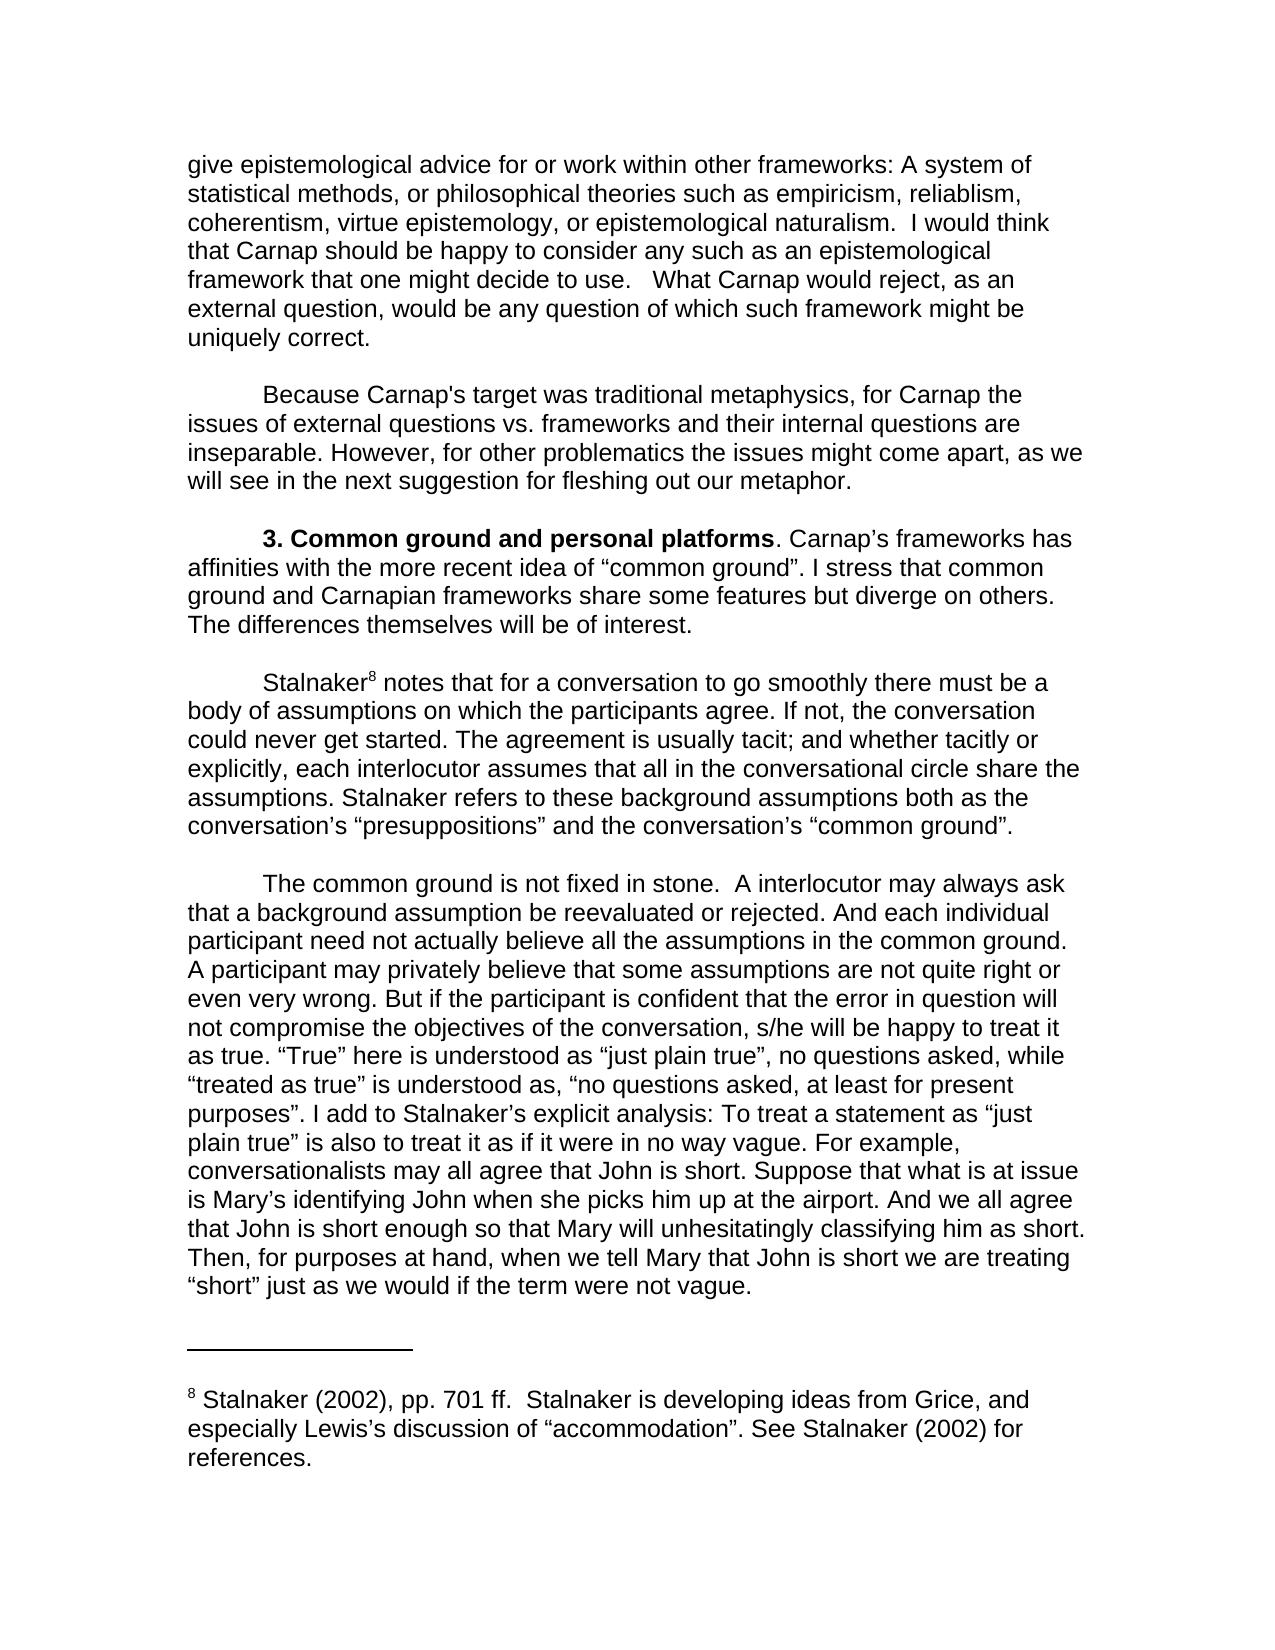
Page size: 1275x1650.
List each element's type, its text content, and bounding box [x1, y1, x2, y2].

text Because Carnap's target was traditional metaphysics, for Carnap the issues of external questions vs. frameworks and their internal questions are inseparable. However, for other problematics the issues might come apart, as we will see in the next suggestion for fleshing out our metaphor. [187, 380, 1087, 524]
text Stalnaker notes that for a conversation to go smoothly there must be a body of assumptions on which the participants agree. If not, the conversation could never get started. The agreement is usually tacit; and whether tacitly or explicitly, each interlocutor assumes that all in the conversational circle share the assumptions. Stalnaker refers to these background assumptions both as the conversation’s “presuppositions” and the conversation’s “common ground”. [187, 667, 1087, 840]
text 3. Common ground and personal platforms. Carnap’s frameworks has affinities with the more recent idea of “common ground”. I stress that common ground and Carnapian frameworks share some features but diverge on others. The differences themselves will be of interest. [187, 524, 1087, 667]
text The common ground is not fixed in stone. A interlocutor may always ask that a background assumption be reevaluated or rejected. And each individual participant need not actually believe all the assumptions in the common ground. A participant may privately believe that some assumptions are not quite right or even very wrong. But if the participant is confident that the error in question will not compromise the objectives of the conversation, s/he will be happy to treat it as true. “True” here is understood as “just plain true”, no questions asked, while “treated as true” is understood as, “no questions asked, at least for present purposes”. I add to Stalnaker’s explicit analysis: To treat a statement as “just plain true” is also to treat it as if it were in no way vague. For example, conversationalists may all agree that John is short. Suppose that what is at issue is Mary’s identifying John when she picks him up at the airport. And we all agree that John is short enough so that Mary will unhesitatingly classifying him as short. Then, for purposes at hand, when we tell Mary that John is short we are treating “short” just as we would if the term were not vague. [187, 869, 1087, 1329]
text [187, 150, 1087, 380]
